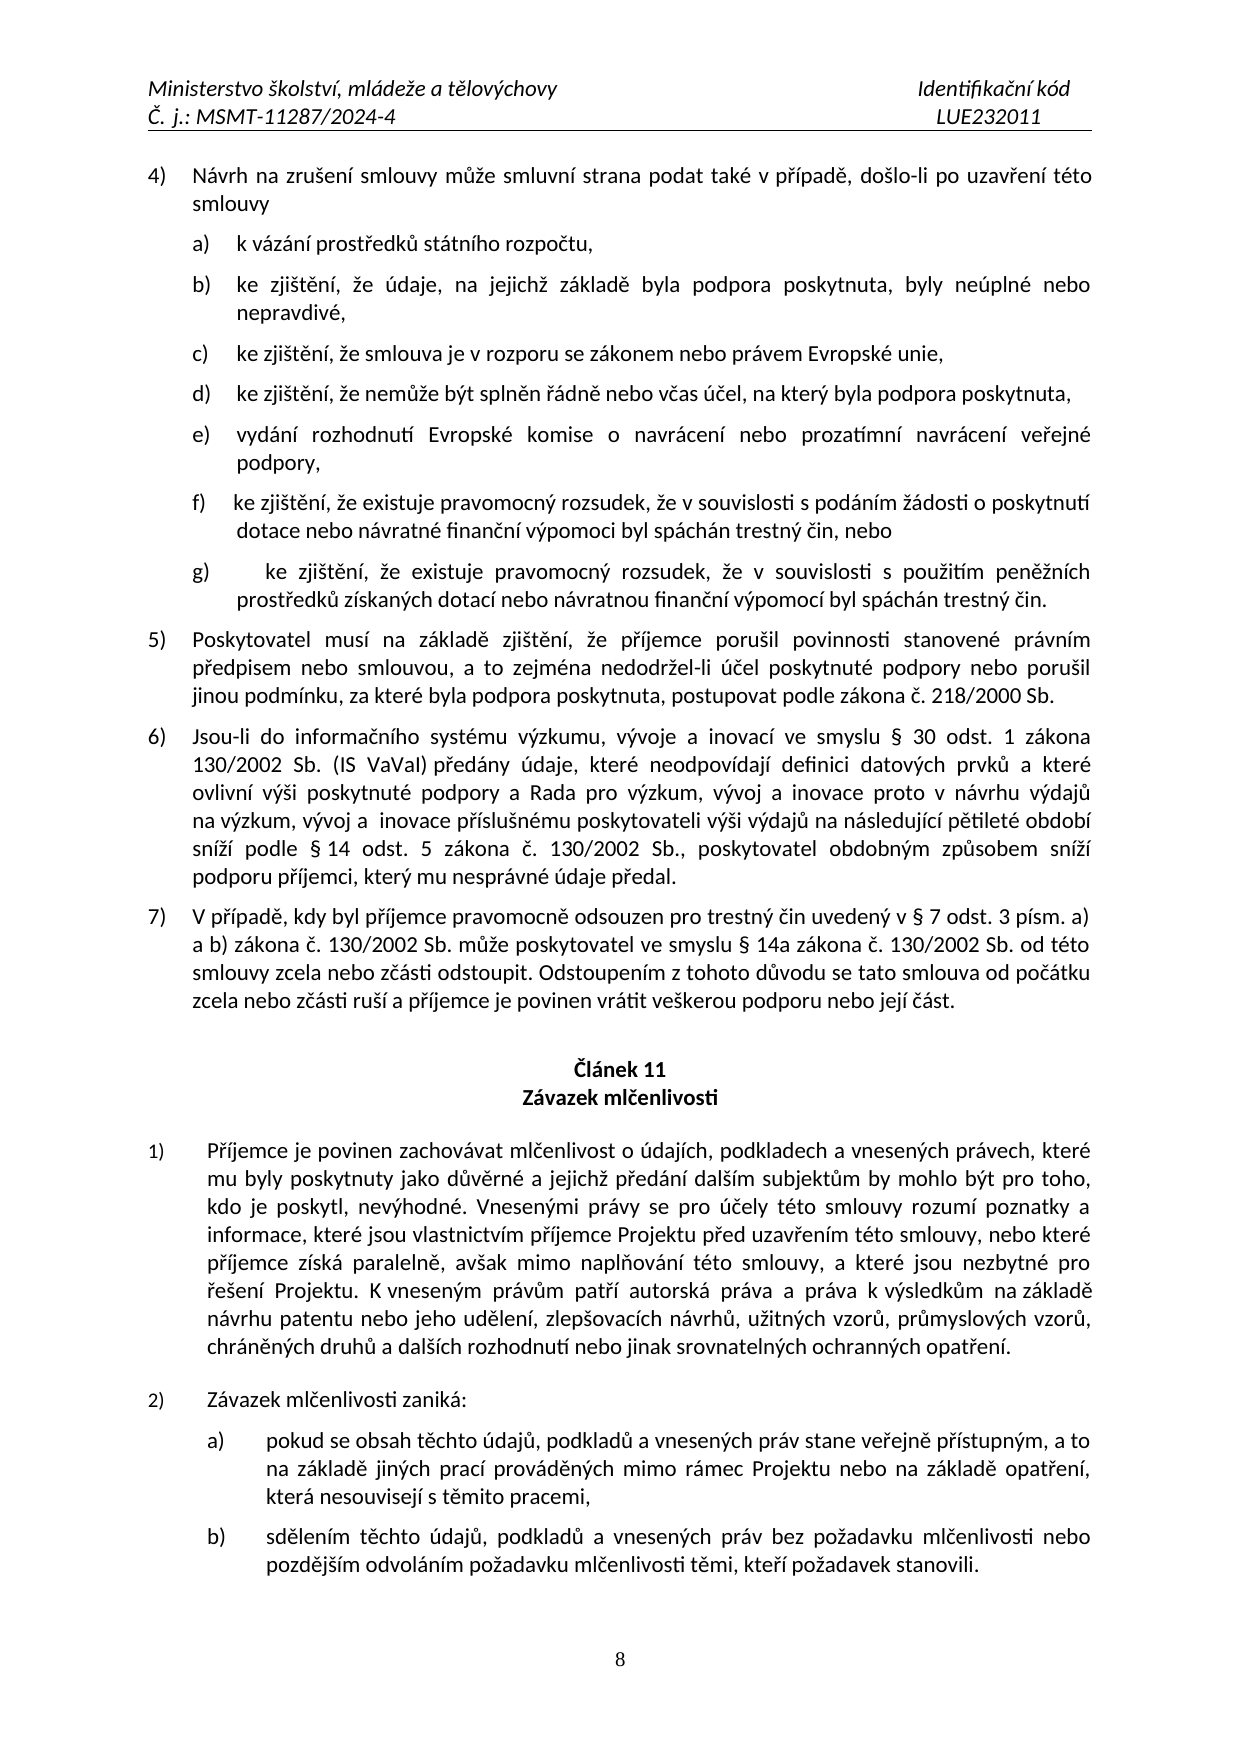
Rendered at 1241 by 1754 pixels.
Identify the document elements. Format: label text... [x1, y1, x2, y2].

text g) ke zjištění, že existuje pravomocný rozsudek, že v souvislosti s použitím peněžních prostředků získaných dotací nebo návratnou finanční výpomocí byl spáchán trestný čin. [192, 557, 1092, 613]
text e) vydání rozhodnutí Evropské komise o navrácení nebo prozatímní navrácení veřejné podpory, [192, 420, 1092, 476]
text d) ke zjištění, že nemůže být splněn řádně nebo včas účel, na který byla podpora poskytnuta, [192, 379, 1092, 407]
list Závazek mlčenlivosti zaniká: [148, 1385, 1092, 1413]
list Příjemce je povinen zachovávat mlčenlivost o údajích, podkladech a vnesených právech, které mu byly poskytnuty jako důvěrné a jejichž předání dalším subjektům by mohlo být pro toho, kdo je poskytl, nevýhodné. Vnesenými právy se pro účely této smlouvy rozumí poznatky a informace, které jsou vlastnictvím příjemce Projektu před uzavřením této smlouvy, nebo které příjemce získá paralelně, avšak mimo naplňování této smlouvy, a které jsou nezbytné pro řešení Projektu. K vneseným právům patří autorská práva a práva k výsledkům na základě návrhu patentu nebo jeho udělení, zlepšovacích návrhů, užitných vzorů, průmyslových vzorů, chráněných druhů a dalších rozhodnutí nebo jinak srovnatelných ochranných opatření. [148, 1136, 1092, 1360]
text f) ke zjištění, že existuje pravomocný rozsudek, že v souvislosti s podáním žádosti o poskytnutí dotace nebo návratné finanční výpomoci byl spáchán trestný čin, nebo [192, 488, 1092, 544]
text Závazek mlčenlivosti [148, 1083, 1092, 1111]
text a) k vázání prostředků státního rozpočtu, [192, 229, 1092, 258]
list Poskytovatel musí na základě zjištění, že příjemce porušil povinnosti stanovené právním předpisem nebo smlouvou, a to zejména nedodržel-li účel poskytnuté podpory nebo porušil jinou podmínku, za které byla podpora poskytnuta, postupovat podle zákona č. 218/2000 Sb. [148, 625, 1092, 709]
list pokud se obsah těchto údajů, podkladů a vnesených práv stane veřejně přístupným, a to na základě jiných prací prováděných mimo rámec Projektu nebo na základě opatření, která nesouvisejí s těmito pracemi, [207, 1426, 1092, 1510]
text c) ke zjištění, že smlouva je v rozporu se zákonem nebo právem Evropské unie, [192, 339, 1092, 367]
list Návrh na zrušení smlouvy může smluvní strana podat také v případě, došlo-li po uzavření této smlouvy [148, 161, 1092, 217]
list sdělením těchto údajů, podkladů a vnesených práv bez požadavku mlčenlivosti nebo pozdějším odvoláním požadavku mlčenlivosti těmi, kteří požadavek stanovili. [207, 1522, 1092, 1578]
list Jsou-li do informačního systému výzkumu, vývoje a inovací ve smyslu § 30 odst. 1 zákona 130/2002 Sb. (IS VaVaI) předány údaje, které neodpovídají definici datových prvků a které ovlivní výši poskytnuté podpory a Rada pro výzkum, vývoj a inovace proto v návrhu výdajů na výzkum, vývoj a inovace příslušnému poskytovateli výši výdajů na následující pětileté období sníží podle § 14 odst. 5 zákona č. 130/2002 Sb., poskytovatel obdobným způsobem sníží podporu příjemci, který mu nesprávné údaje předal. [148, 722, 1092, 890]
text Článek 11 [148, 1055, 1092, 1083]
list V případě, kdy byl příjemce pravomocně odsouzen pro trestný čin uvedený v § 7 odst. 3 písm. a) a b) zákona č. 130/2002 Sb. může poskytovatel ve smyslu § 14a zákona č. 130/2002 Sb. od této smlouvy zcela nebo zčásti odstoupit. Odstoupením z tohoto důvodu se tato smlouva od počátku zcela nebo zčásti ruší a příjemce je povinen vrátit veškerou podporu nebo její část. [148, 902, 1092, 1014]
text b) ke zjištění, že údaje, na jejichž základě byla podpora poskytnuta, byly neúplné nebo nepravdivé, [192, 270, 1092, 326]
